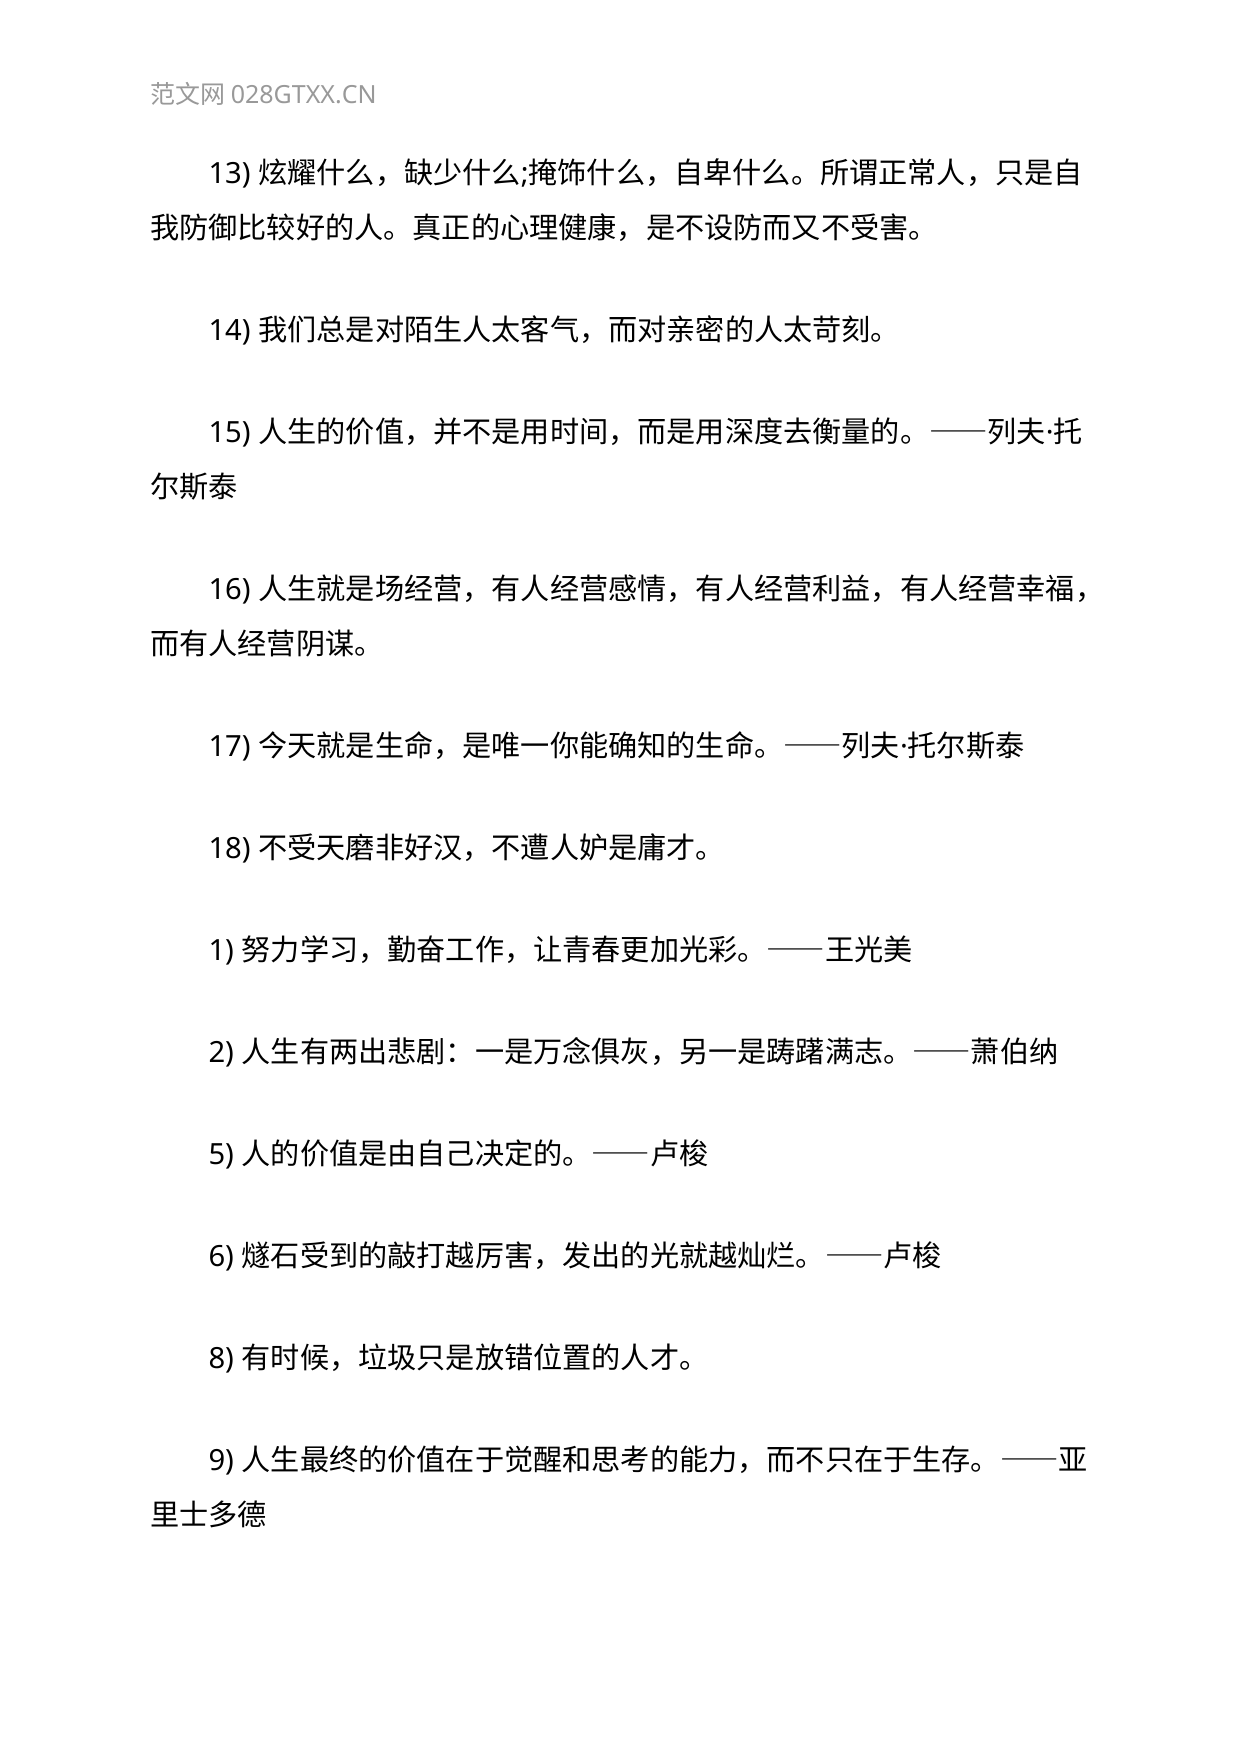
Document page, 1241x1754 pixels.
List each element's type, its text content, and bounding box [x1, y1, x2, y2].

text 9) 人生最终的价值在于觉醒和思考的能力，而不只在于生存。——亚里士多德 [150, 1436, 1090, 1533]
text 17) 今天就是生命，是唯一你能确知的生命。——列夫·托尔斯泰 [150, 722, 1090, 765]
text 14) 我们总是对陌生人太客气，而对亲密的人太苛刻。 [150, 307, 1090, 349]
text 15) 人生的价值，并不是用时间，而是用深度去衡量的。——列夫·托尔斯泰 [150, 409, 1090, 506]
text 5) 人的价值是由自己决定的。——卢梭 [150, 1130, 1090, 1173]
text 16) 人生就是场经营，有人经营感情，有人经营利益，有人经营幸福，而有人经营阴谋。 [150, 566, 1090, 663]
text 1) 努力学习，勤奋工作，让青春更加光彩。——王光美 [150, 926, 1090, 969]
text 13) 炫耀什么，缺少什么;掩饰什么，自卑什么。所谓正常人，只是自我防御比较好的人。真正的心理健康，是不设防而又不受害。 [150, 150, 1090, 247]
text 6) 燧石受到的敲打越厉害，发出的光就越灿烂。——卢梭 [150, 1232, 1090, 1274]
text 2) 人生有两出悲剧：一是万念俱灰，另一是踌躇满志。——萧伯纳 [150, 1028, 1090, 1071]
text 18) 不受天磨非好汉，不遭人妒是庸才。 [150, 824, 1090, 867]
text 8) 有时候，垃圾只是放错位置的人才。 [150, 1334, 1090, 1377]
